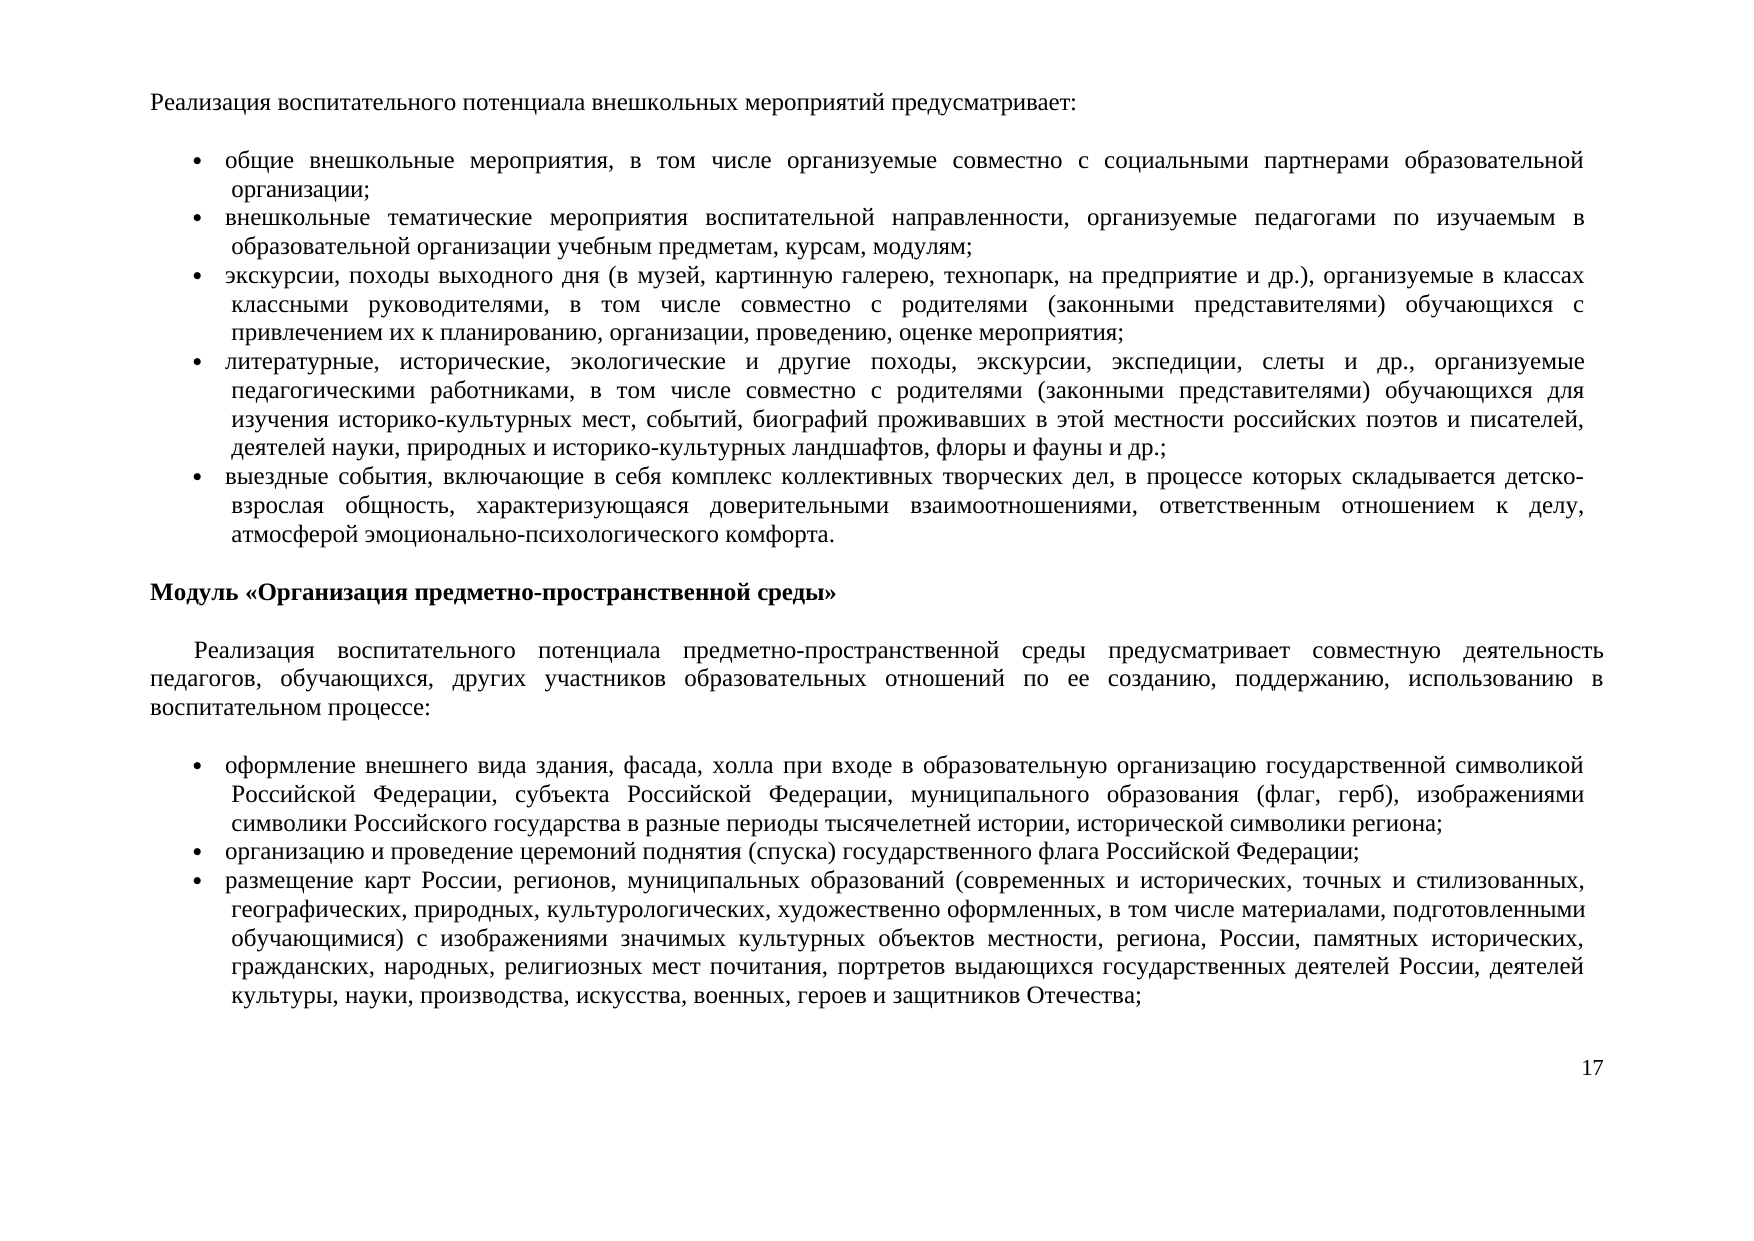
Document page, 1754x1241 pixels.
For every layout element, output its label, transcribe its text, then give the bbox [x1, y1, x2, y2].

list оформление внешнего вида здания, фасада, холла при входе в образовательную организацию государственной символикой Российской Федерации, субъекта Российской Федерации, муниципального образования (флаг, герб), изображениями символики Российского государства в разные периоды тысячелетней истории, исторической символики региона; [194, 750, 1586, 836]
list организацию и проведение церемоний поднятия (спуска) государственного флага Российской Федерации; [194, 836, 1754, 865]
list размещение карт России, регионов, муниципальных образований (современных и исторических, точных и стилизованных, географических, природных, культурологических, художественно оформленных, в том числе материалами, подготовленными обучающимися) с изображениями значимых культурных объектов местности, региона, России, памятных исторических, гражданских, народных, религиозных мест почитания, портретов выдающихся государственных деятелей России, деятелей культуры, науки, производства, искусства, военных, героев и защитников Отечества; [194, 865, 1586, 1009]
list экскурсии, походы выходного дня (в музей, картинную галерею, технопарк, на предприятие и др.), организуемые в классах классными руководителями, в том числе совместно с родителями (законными представителями) обучающихся с привлечением их к планированию, организации, проведению, оценке мероприятия; [194, 260, 1586, 346]
list общие внешкольные мероприятия, в том числе организуемые совместно с социальными партнерами образовательной организации; [194, 145, 1586, 202]
subtitle Модуль «Организация предметно-пространственной среды» [150, 577, 1754, 606]
list литературные, исторические, экологические и другие походы, экскурсии, экспедиции, слеты и др., организуемые педагогическими работниками, в том числе совместно с родителями (законными представителями) обучающихся для изучения историко-культурных мест, событий, биографий проживавших в этой местности российских поэтов и писателей, деятелей науки, природных и историко-культурных ландшафтов, флоры и фауны и др.; [194, 346, 1586, 461]
list выездные события, включающие в себя комплекс коллективных творческих дел, в процессе которых складывается детско- взрослая общность, характеризующаяся доверительными взаимоотношениями, ответственным отношением к делу, атмосферой эмоционально-психологического комфорта. [194, 461, 1586, 548]
list внешкольные тематические мероприятия воспитательной направленности, организуемые педагогами по изучаемым в образовательной организации учебным предметам, курсам, модулям; [194, 202, 1586, 260]
text Реализация воспитательного потенциала внешкольных мероприятий предусматривает: [150, 87, 1754, 116]
text Реализация воспитательного потенциала предметно-пространственной среды предусматривает совместную деятельность педагогов, обучающихся, других участников образовательных отношений по ее созданию, поддержанию, использованию в воспитательном процессе: [150, 635, 1605, 721]
